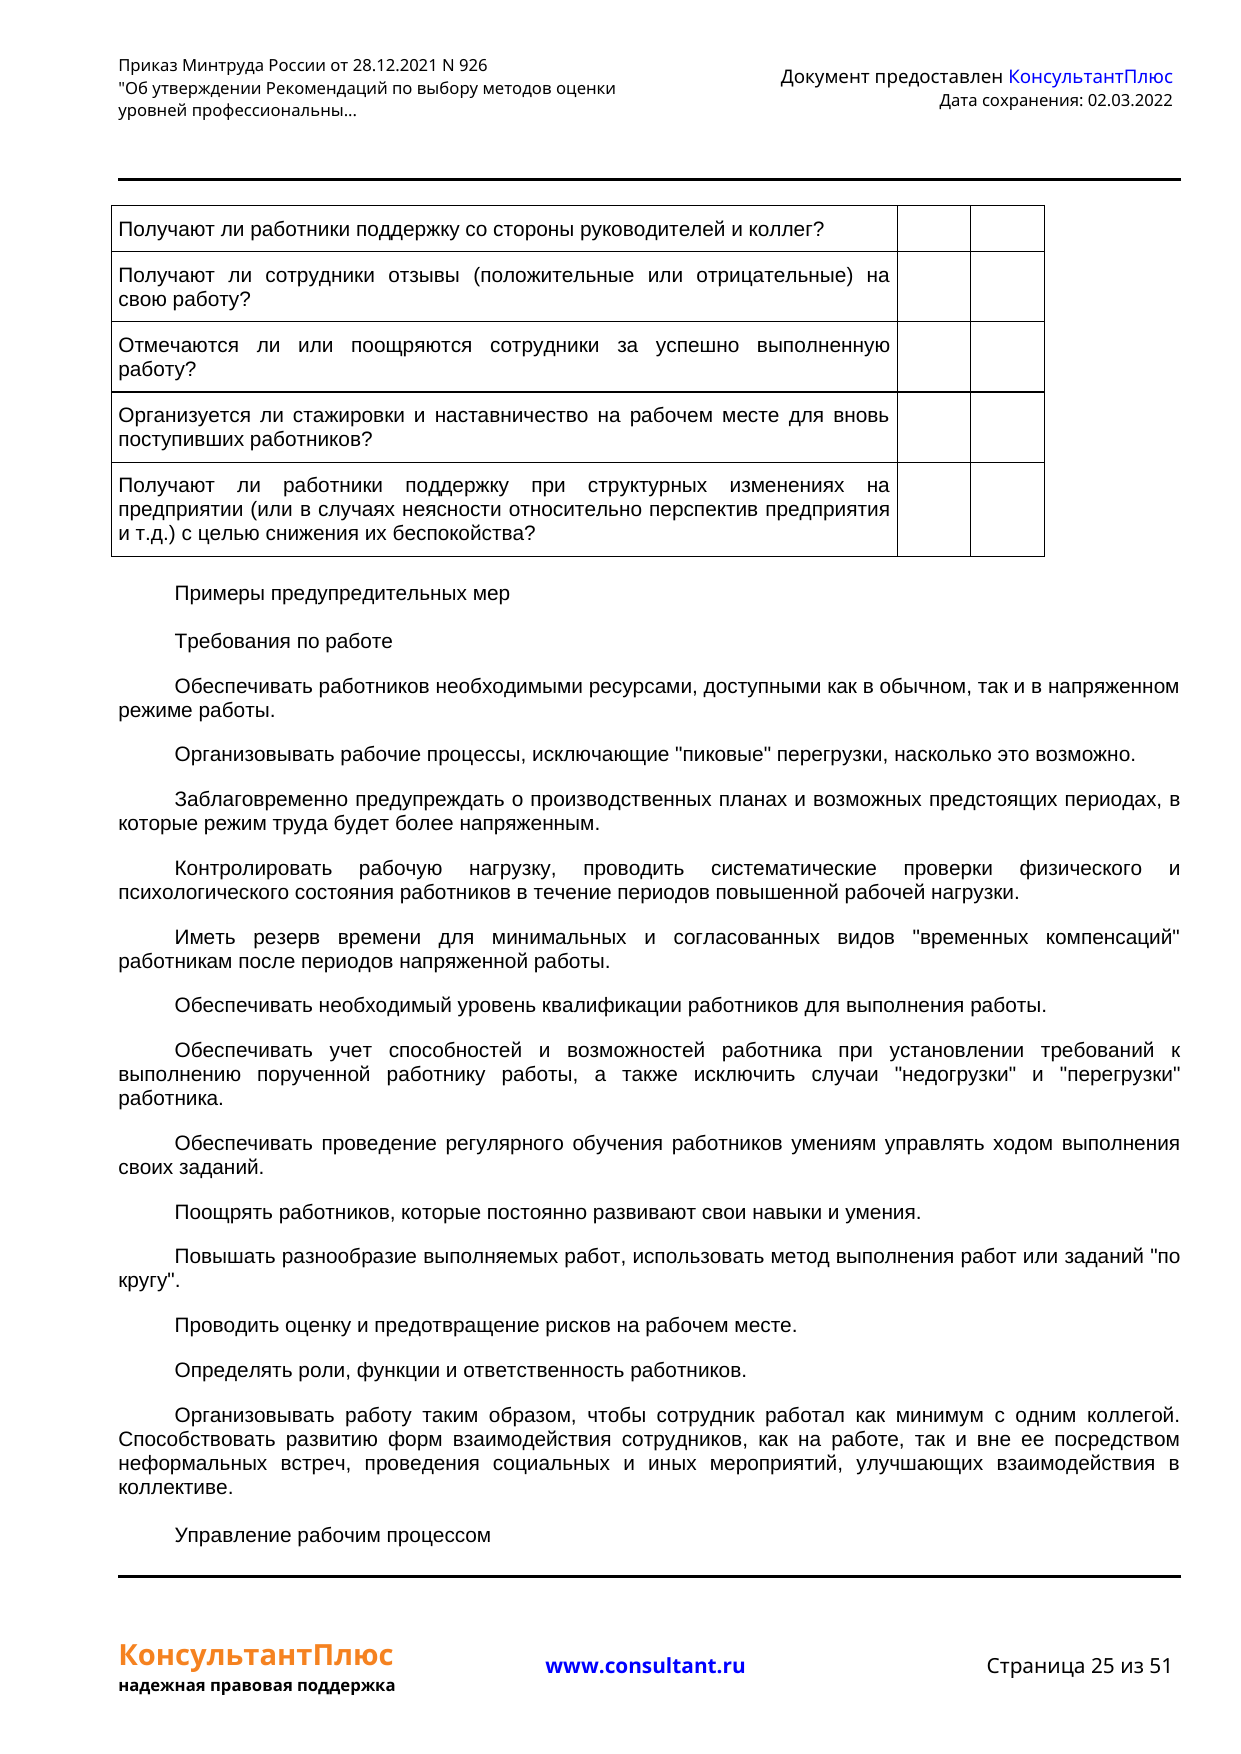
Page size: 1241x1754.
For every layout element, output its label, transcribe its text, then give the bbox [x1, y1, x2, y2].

table_cell Отмечаются ли или поощряются сотрудники за успешно выполненную работу? [112, 322, 897, 391]
text Контролировать рабочую нагрузку, проводить систематические проверки физического и психологического состояния работников в течение периодов повышенной рабочей нагрузки. [118, 856, 1181, 904]
text Организовывать работу таким образом, чтобы сотрудник работал как минимум с одним коллегой. Способствовать развитию форм взаимодействия сотрудников, как на работе, так и вне ее посредством неформальных встреч, проведения социальных и иных мероприятий, улучшающих взаимодействия в коллективе. [118, 1403, 1181, 1498]
table_cell [898, 463, 970, 556]
table_cell Организуется ли стажировки и наставничество на рабочем месте для вновь поступивших работников? [112, 393, 897, 462]
text Иметь резерв времени для минимальных и согласованных видов "временных компенсаций" работникам после периодов напряженной работы. [118, 924, 1181, 972]
text Организовывать рабочие процессы, исключающие "пиковые" перегрузки, насколько это возможно. [118, 742, 1181, 766]
text Поощрять работников, которые постоянно развивают свои навыки и умения. [118, 1199, 1181, 1223]
text Определять роли, функции и ответственность работников. [118, 1358, 1181, 1382]
table_cell Получают ли работники поддержку со стороны руководителей и коллег? [112, 206, 897, 251]
table_cell [971, 252, 1044, 321]
table_cell [898, 206, 970, 251]
text Проводить оценку и предотвращение рисков на рабочем месте. [118, 1313, 1181, 1337]
text Обеспечивать учет способностей и возможностей работника при установлении требований к выполнению порученной работнику работы, а также исключить случаи "недогрузки" и "перегрузки" работника. [118, 1038, 1181, 1110]
table_cell Получают ли работники поддержку при структурных изменениях на предприятии (или в случаях неясности относительно перспектив предприятия и т.д.) с целью снижения их беспокойства? [112, 463, 897, 556]
table_cell [971, 463, 1044, 556]
table_cell [971, 322, 1044, 391]
text Заблаговременно предупреждать о производственных планах и возможных предстоящих периодах, в которые режим труда будет более напряженным. [118, 787, 1181, 835]
text Примеры предупредительных мер [118, 581, 1181, 605]
text Обеспечивать работников необходимыми ресурсами, доступными как в обычном, так и в напряженном режиме работы. [118, 673, 1181, 721]
text Управление рабочим процессом [118, 1522, 1181, 1546]
table_cell [971, 206, 1044, 251]
text Повышать разнообразие выполняемых работ, использовать метод выполнения работ или заданий "по кругу". [118, 1244, 1181, 1292]
table_cell [898, 322, 970, 391]
text Требования по работе [118, 629, 1181, 653]
text Обеспечивать проведение регулярного обучения работников умениям управлять ходом выполнения своих заданий. [118, 1131, 1181, 1179]
text Обеспечивать необходимый уровень квалификации работников для выполнения работы. [118, 993, 1181, 1017]
table_cell Получают ли сотрудники отзывы (положительные или отрицательные) на свою работу? [112, 252, 897, 321]
table_cell [898, 252, 970, 321]
table_cell [898, 393, 970, 462]
table_cell [971, 393, 1044, 462]
